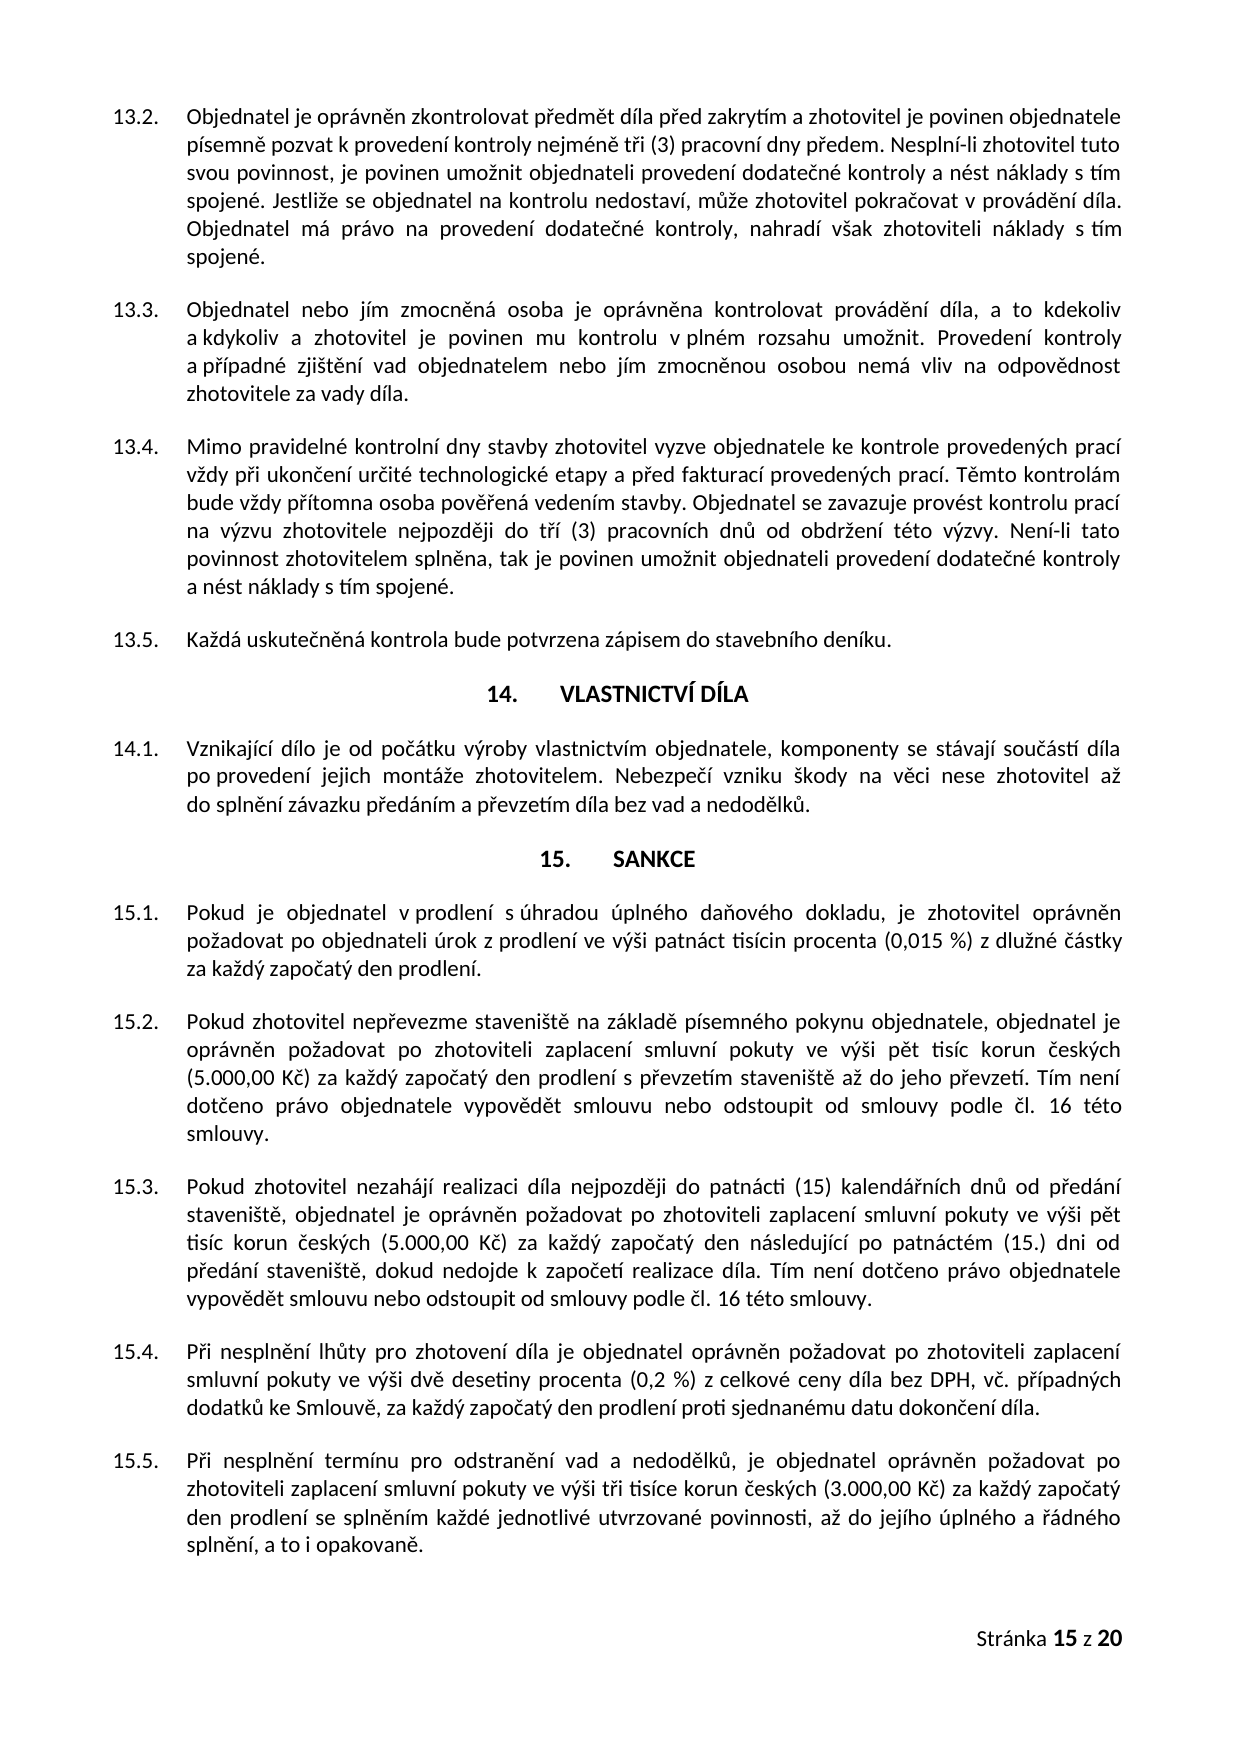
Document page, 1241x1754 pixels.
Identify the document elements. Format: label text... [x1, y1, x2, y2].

subtitle SANKCE [112, 843, 1122, 873]
subtitle Pokud zhotovitel nepřevezme staveniště na základě písemného pokynu objednatele, objednatel je oprávněn požadovat po zhotoviteli zaplacení smluvní pokuty ve výši pět tisíc korun českých (5.000,00 Kč) za každý započatý den prodlení s převzetím staveniště až do jeho převzetí. Tím není dotčeno právo objednatele vypovědět smlouvu nebo odstoupit od smlouvy podle čl. 16 této smlouvy. [112, 1007, 1122, 1147]
subtitle Objednatel je oprávněn zkontrolovat předmět díla před zakrytím a zhotovitel je povinen objednatele písemně pozvat k provedení kontroly nejméně tři (3) pracovní dny předem. Nesplní-li zhotovitel tuto svou povinnost, je povinen umožnit objednateli provedení dodatečné kontroly a nést náklady s tím spojené. Jestliže se objednatel na kontrolu nedostaví, může zhotovitel pokračovat v provádění díla. Objednatel má právo na provedení dodatečné kontroly, nahradí však zhotoviteli náklady s tím spojené. [112, 102, 1122, 270]
subtitle Objednatel nebo jím zmocněná osoba je oprávněna kontrolovat provádění díla, a to kdekoliv a kdykoliv a zhotovitel je povinen mu kontrolu v plném rozsahu umožnit. Provedení kontroly a případné zjištění vad objednatelem nebo jím zmocněnou osobou nemá vliv na odpovědnost zhotovitele za vady díla. [112, 295, 1122, 407]
subtitle VLASTNICTVÍ DÍLA [112, 678, 1122, 709]
subtitle Vznikající dílo je od počátku výroby vlastnictvím objednatele, komponenty se stávají součástí díla po provedení jejich montáže zhotovitelem. Nebezpečí vzniku škody na věci nese zhotovitel až do splnění závazku předáním a převzetím díla bez vad a nedodělků. [112, 734, 1122, 818]
subtitle Pokud je objednatel v prodlení s úhradou úplného daňového dokladu, je zhotovitel oprávněn požadovat po objednateli úrok z prodlení ve výši patnáct tisícin procenta (0,015 %) z dlužné částky za každý započatý den prodlení. [112, 898, 1122, 982]
subtitle Každá uskutečněná kontrola bude potvrzena zápisem do stavebního deníku. [112, 625, 1122, 653]
subtitle Pokud zhotovitel nezahájí realizaci díla nejpozději do patnácti (15) kalendářních dnů od předání staveniště, objednatel je oprávněn požadovat po zhotoviteli zaplacení smluvní pokuty ve výši pět tisíc korun českých (5.000,00 Kč) za každý započatý den následující po patnáctém (15.) dni od předání staveniště, dokud nedojde k započetí realizace díla. Tím není dotčeno právo objednatele vypovědět smlouvu nebo odstoupit od smlouvy podle čl. 16 této smlouvy. [112, 1172, 1122, 1312]
subtitle Při nesplnění termínu pro odstranění vad a nedodělků, je objednatel oprávněn požadovat po zhotoviteli zaplacení smluvní pokuty ve výši tři tisíce korun českých (3.000,00 Kč) za každý započatý den prodlení se splněním každé jednotlivé utvrzované povinnosti, až do jejího úplného a řádného splnění, a to i opakovaně. [112, 1447, 1122, 1559]
subtitle Mimo pravidelné kontrolní dny stavby zhotovitel vyzve objednatele ke kontrole provedených prací vždy při ukončení určité technologické etapy a před fakturací provedených prací. Těmto kontrolám bude vždy přítomna osoba pověřená vedením stavby. Objednatel se zavazuje provést kontrolu prací na výzvu zhotovitele nejpozději do tří (3) pracovních dnů od obdržení této výzvy. Není-li tato povinnost zhotovitelem splněna, tak je povinen umožnit objednateli provedení dodatečné kontroly a nést náklady s tím spojené. [112, 432, 1122, 600]
subtitle Při nesplnění lhůty pro zhotovení díla je objednatel oprávněn požadovat po zhotoviteli zaplacení smluvní pokuty ve výši dvě desetiny procenta (0,2 %) z celkové ceny díla bez DPH, vč. případných dodatků ke Smlouvě, za každý započatý den prodlení proti sjednanému datu dokončení díla. [112, 1337, 1122, 1422]
